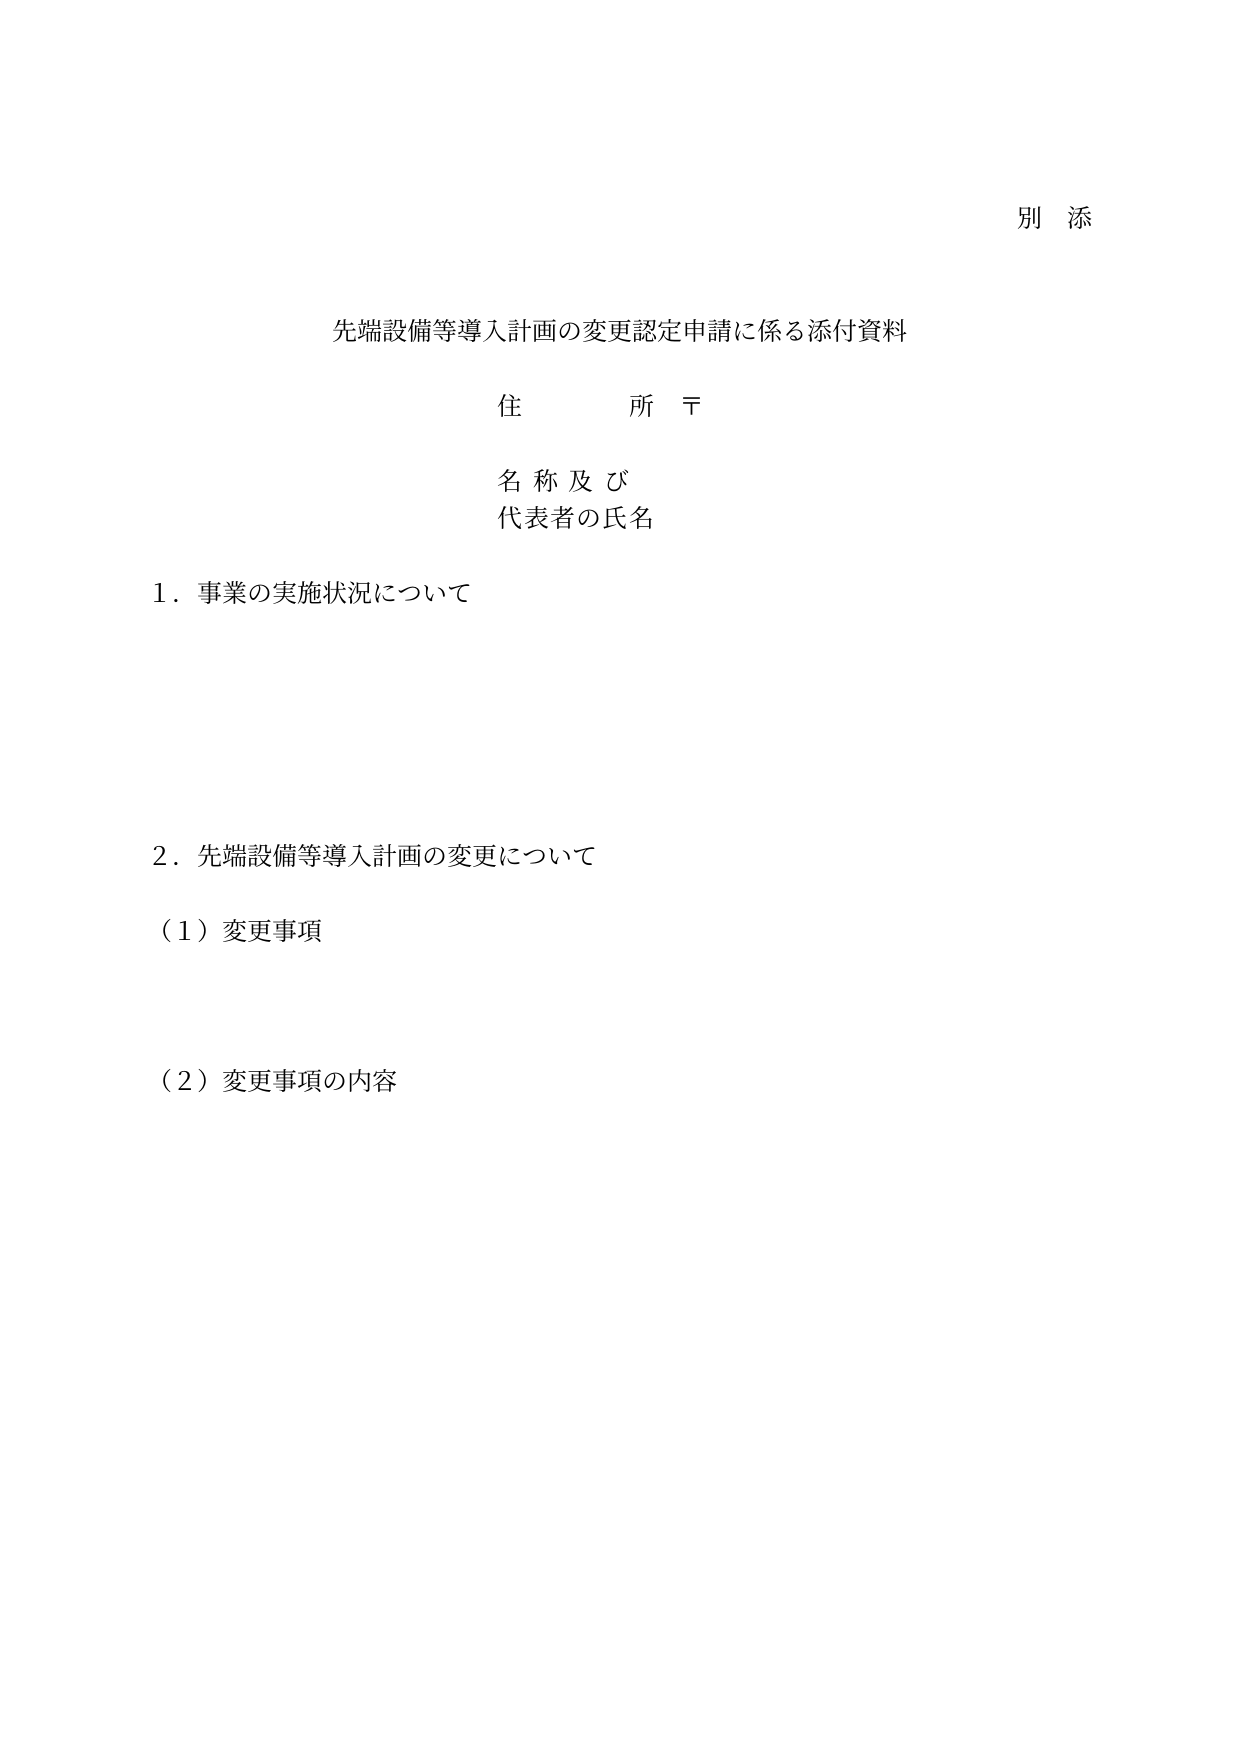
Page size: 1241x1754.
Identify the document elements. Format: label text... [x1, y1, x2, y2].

text 名称及び [498, 461, 1092, 498]
text （１）変更事項 [148, 911, 1092, 948]
text 別 添 [148, 198, 1092, 236]
text ２．先端設備等導入計画の変更について [148, 836, 1092, 873]
text １．事業の実施状況について [148, 573, 1092, 611]
text 住 所 〒 [498, 386, 1092, 423]
text （２）変更事項の内容 [148, 1061, 1092, 1098]
text 代表者の氏名 [498, 498, 1092, 536]
text 先端設備等導入計画の変更認定申請に係る添付資料 [148, 311, 1092, 348]
